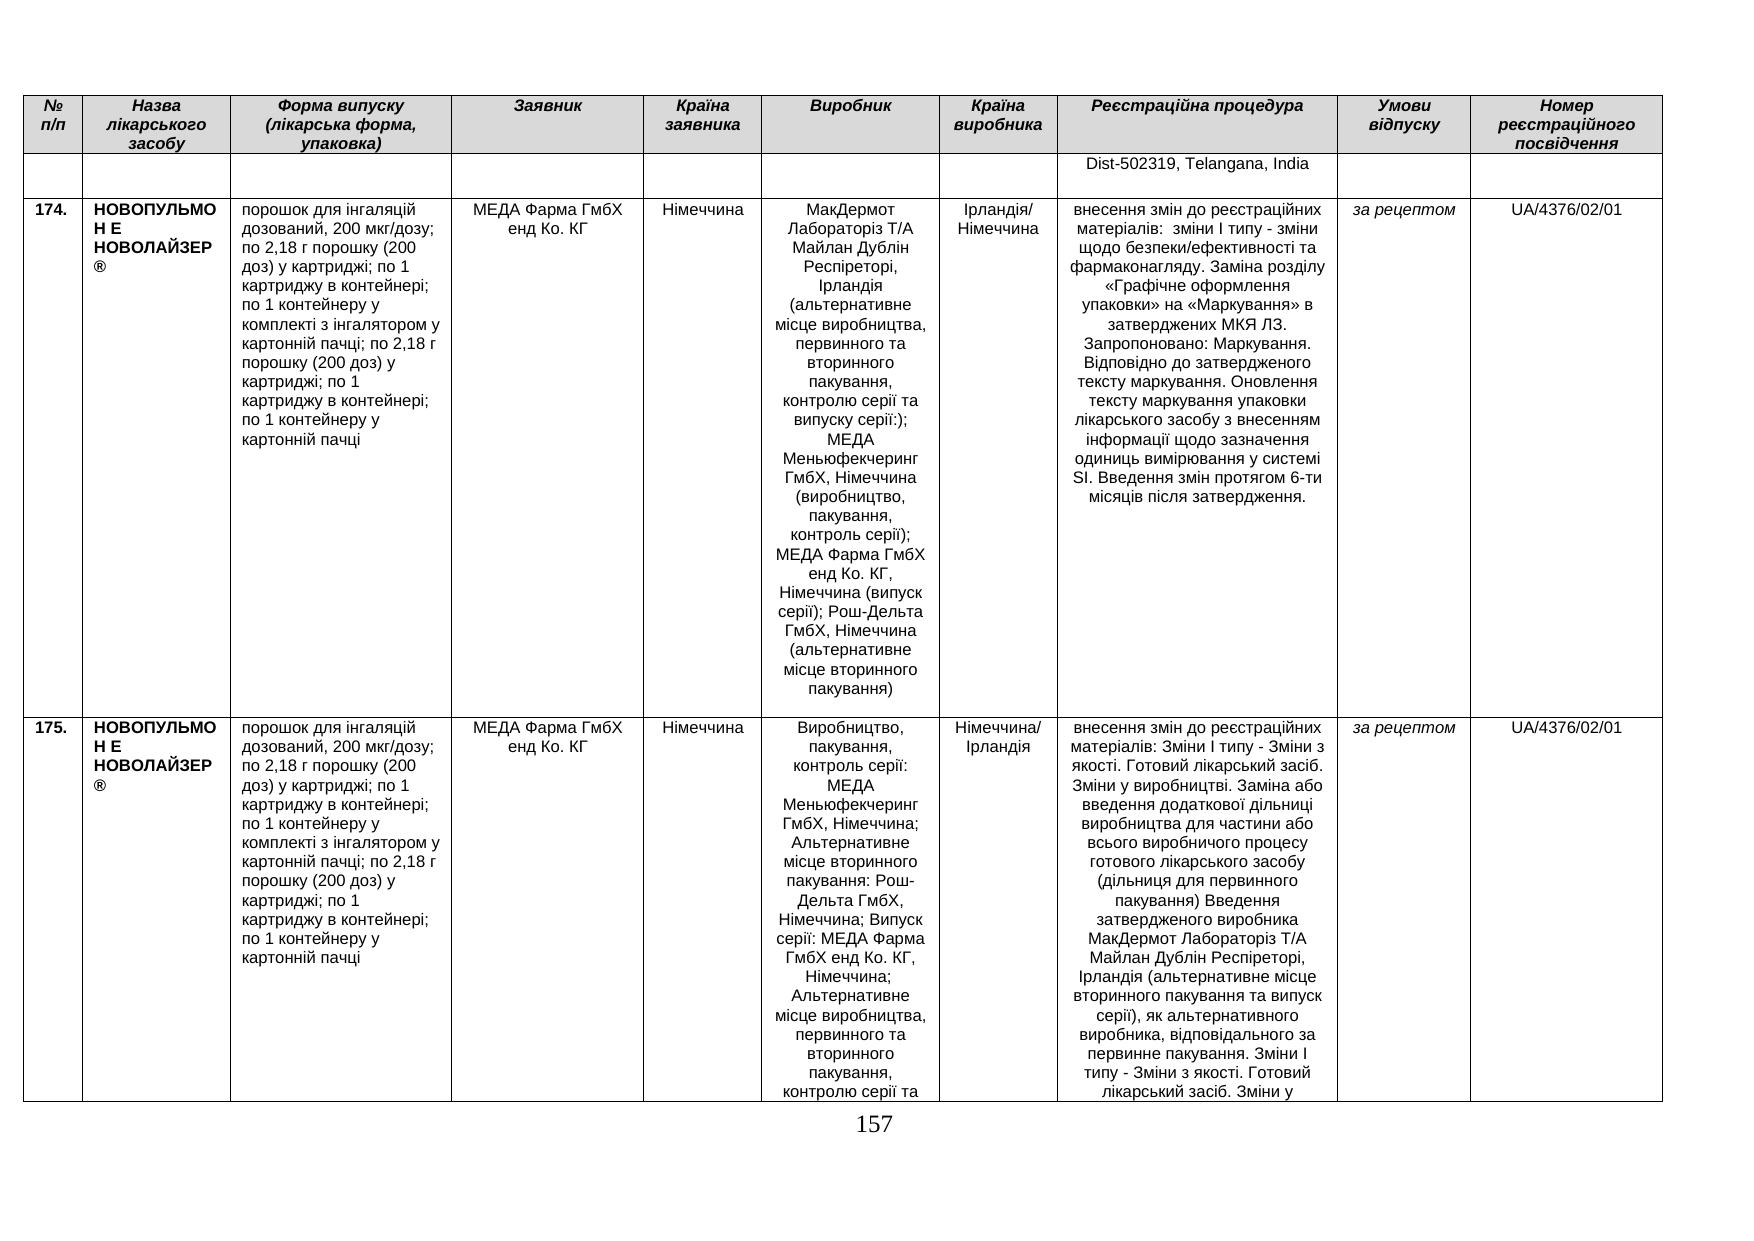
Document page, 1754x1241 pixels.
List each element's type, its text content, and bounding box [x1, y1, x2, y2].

table_header Умови відпуску [1338, 96, 1470, 153]
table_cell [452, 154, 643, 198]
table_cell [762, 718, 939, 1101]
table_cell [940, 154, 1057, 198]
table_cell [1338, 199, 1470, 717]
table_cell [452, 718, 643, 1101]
table_header Заявник [452, 96, 643, 153]
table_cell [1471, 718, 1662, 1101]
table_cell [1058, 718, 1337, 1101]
table_header Номер реєстраційного посвідчення [1471, 96, 1662, 153]
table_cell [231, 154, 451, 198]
table_header Форма випуску (лікарська форма, упаковка) [231, 96, 451, 153]
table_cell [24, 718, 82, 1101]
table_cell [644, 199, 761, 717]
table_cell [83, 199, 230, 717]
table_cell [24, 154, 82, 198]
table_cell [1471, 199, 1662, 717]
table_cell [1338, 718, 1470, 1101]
table_header Країна виробника [940, 96, 1057, 153]
table_header Реєстраційна процедура [1058, 96, 1337, 153]
table_header № п/п [24, 96, 82, 153]
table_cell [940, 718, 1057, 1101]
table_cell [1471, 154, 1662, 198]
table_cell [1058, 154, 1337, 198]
table_header Виробник [762, 96, 939, 153]
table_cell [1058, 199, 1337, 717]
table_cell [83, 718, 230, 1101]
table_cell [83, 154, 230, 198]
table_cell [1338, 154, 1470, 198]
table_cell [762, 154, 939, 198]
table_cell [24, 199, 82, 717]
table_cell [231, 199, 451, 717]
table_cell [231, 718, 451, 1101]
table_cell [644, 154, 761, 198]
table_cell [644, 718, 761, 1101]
table_header Назва лікарського засобу [83, 96, 230, 153]
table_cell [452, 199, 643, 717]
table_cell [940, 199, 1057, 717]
table_header Країна заявника [644, 96, 761, 153]
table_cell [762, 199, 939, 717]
